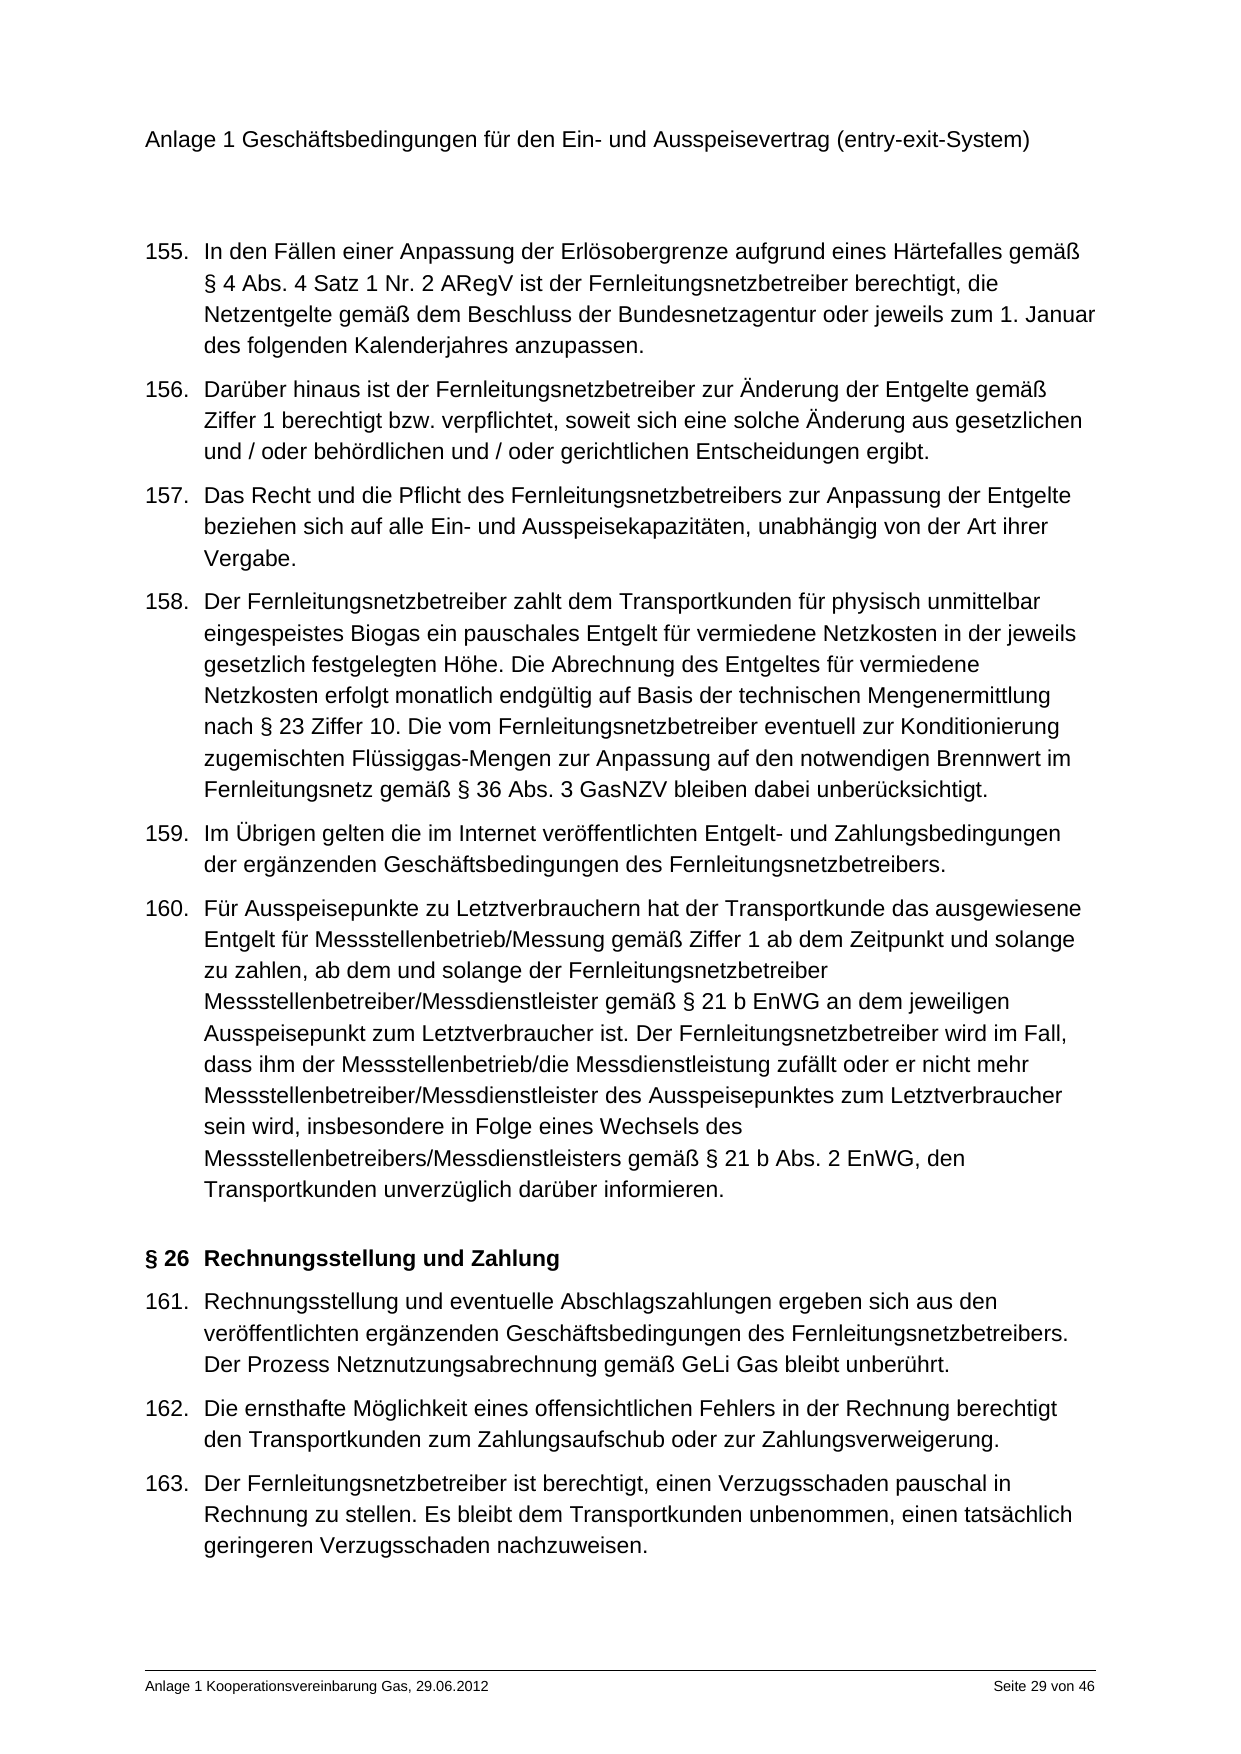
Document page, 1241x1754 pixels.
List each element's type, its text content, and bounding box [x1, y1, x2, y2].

list Rechnungsstellung und eventuelle Abschlagszahlungen ergeben sich aus den veröffentlichten ergänzenden Geschäftsbedingungen des Fernleitungsnetzbetreibers. Der Prozess Netznutzungsabrechnung gemäß GeLi Gas bleibt unberührt. [145, 1283, 1096, 1377]
list Das Recht und die Pflicht des Fernleitungsnetzbetreibers zur Anpassung der Entgelte beziehen sich auf alle Ein- und Ausspeisekapazitäten, unabhängig von der Art ihrer Vergabe. [145, 477, 1096, 571]
list Die ernsthafte Möglichkeit eines offensichtlichen Fehlers in der Rechnung berechtigt den Transportkunden zum Zahlungsaufschub oder zur Zahlungsverweigerung. [145, 1389, 1096, 1452]
list Im Übrigen gelten die im Internet veröffentlichten Entgelt- und Zahlungsbedingungen der ergänzenden Geschäftsbedingungen des Fernleitungsnetzbetreibers. [145, 814, 1096, 877]
list Der Fernleitungsnetzbetreiber zahlt dem Transportkunden für physisch unmittelbar eingespeistes Biogas ein pauschales Entgelt für vermiedene Netzkosten in der jeweils gesetzlich festgelegten Höhe. Die Abrechnung des Entgeltes für vermiedene Netzkosten erfolgt monatlich endgültig auf Basis der technischen Mengenermittlung nach § 23 Ziffer 10. Die vom Fernleitungsnetzbetreiber eventuell zur Konditionierung zugemischten Flüssiggas-Mengen zur Anpassung auf den notwendigen Brennwert im Fernleitungsnetz gemäß § 36 Abs. 3 GasNZV bleiben dabei unberücksichtigt. [145, 583, 1096, 802]
list Rechnungsstellung und Zahlung [145, 1239, 1096, 1271]
list Darüber hinaus ist der Fernleitungsnetzbetreiber zur Änderung der Entgelte gemäß Ziffer 1 berechtigt bzw. verpflichtet, soweit sich eine solche Änderung aus gesetzlichen und / oder behördlichen und / oder gerichtlichen Entscheidungen ergibt. [145, 371, 1096, 464]
list In den Fällen einer Anpassung der Erlösobergrenze aufgrund eines Härtefalles gemäß § 4 Abs. 4 Satz 1 Nr. 2 ARegV ist der Fernleitungsnetzbetreiber berechtigt, die Netzentgelte gemäß dem Beschluss der Bundesnetzagentur oder jeweils zum 1. Januar des folgenden Kalenderjahres anzupassen. [145, 233, 1096, 358]
list Für Ausspeisepunkte zu Letztverbrauchern hat der Transportkunde das ausgewiesene Entgelt für Messstellenbetrieb/Messung gemäß Ziffer 1 ab dem Zeitpunkt und solange zu zahlen, ab dem und solange der Fernleitungsnetzbetreiber Messstellenbetreiber/Messdienstleister gemäß § 21 b EnWG an dem jeweiligen Ausspeisepunkt zum Letztverbraucher ist. Der Fernleitungsnetzbetreiber wird im Fall, dass ihm der Messstellenbetrieb/die Messdienstleistung zufällt oder er nicht mehr Messstellenbetreiber/Messdienstleister des Ausspeisepunktes zum Letztverbraucher sein wird, insbesondere in Folge eines Wechsels des Messstellenbetreibers/Messdienstleisters gemäß § 21 b Abs. 2 EnWG, den Transportkunden unverzüglich darüber informieren. [145, 889, 1096, 1202]
list Der Fernleitungsnetzbetreiber ist berechtigt, einen Verzugsschaden pauschal in Rechnung zu stellen. Es bleibt dem Transportkunden unbenommen, einen tatsächlich geringeren Verzugsschaden nachzuweisen. [145, 1464, 1096, 1558]
